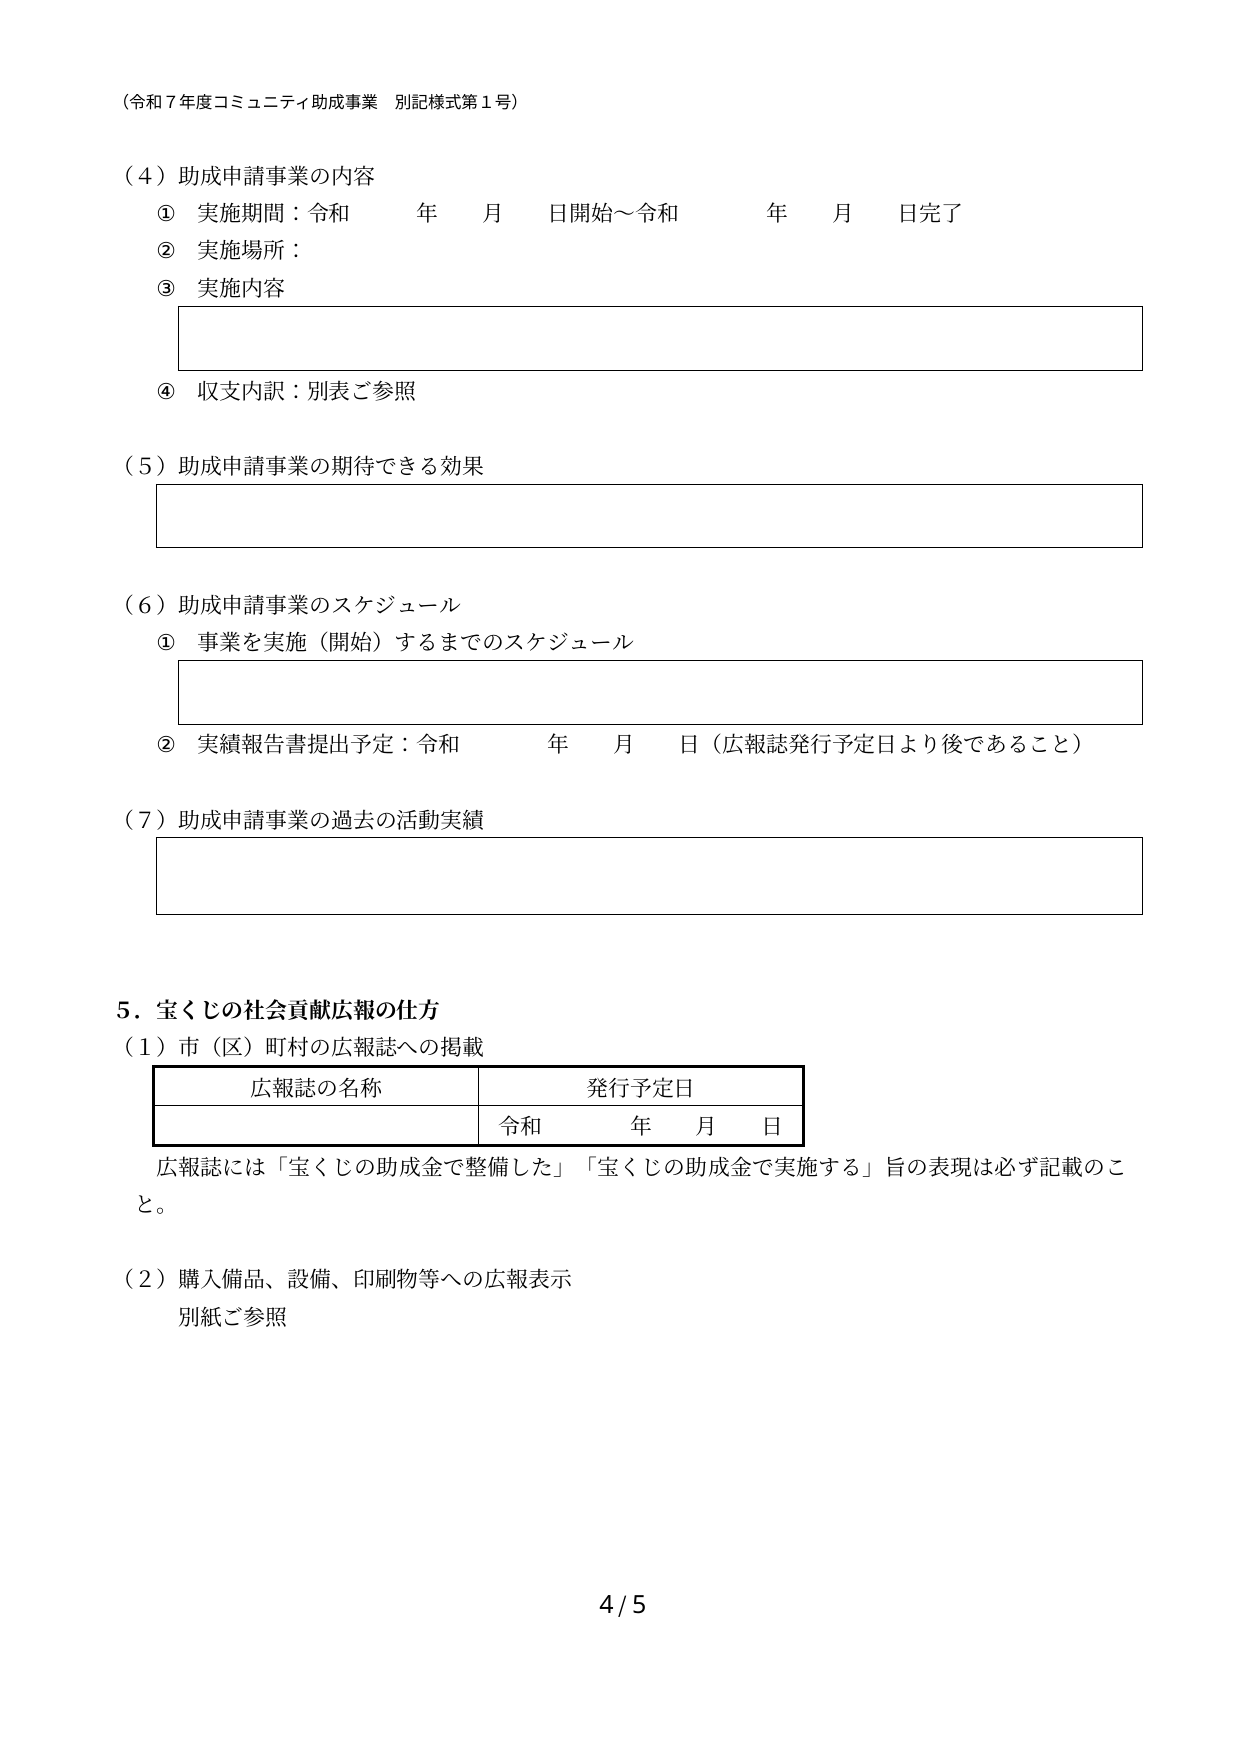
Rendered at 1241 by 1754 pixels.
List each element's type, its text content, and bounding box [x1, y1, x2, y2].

text ① 事業を実施（開始）するまでのスケジュール [156, 623, 1128, 660]
text （１）市（区）町村の広報誌への掲載 [112, 1027, 1128, 1065]
text ① 実施期間：令和 年 月 日開始～令和 年 月 日完了 [156, 193, 1128, 231]
text （６）助成申請事業のスケジュール [112, 585, 1128, 623]
table_header 広報誌の名称 [155, 1068, 478, 1105]
table_cell 令和 年 月 日 [479, 1106, 802, 1144]
table_header [157, 485, 1142, 547]
text ５．宝くじの社会貢献広報の仕方 [112, 990, 1128, 1027]
text （４）助成申請事業の内容 [112, 156, 1128, 193]
text ② 実績報告書提出予定：令和 年 月 日（広報誌発行予定日より後であること） [156, 725, 1128, 762]
table_header [179, 661, 1142, 724]
table_cell [155, 1106, 478, 1144]
text 広報誌には「宝くじの助成金で整備した」「宝くじの助成金で実施する」旨の表現は必ず記載のこと。 [134, 1147, 1128, 1222]
text 別紙ご参照 [156, 1297, 1128, 1334]
text ③ 実施内容 [156, 268, 1128, 306]
text （５）助成申請事業の期待できる効果 [112, 446, 1128, 484]
text ④ 収支内訳：別表ご参照 [156, 371, 1128, 409]
text （７）助成申請事業の過去の活動実績 [112, 800, 1128, 837]
table_header [179, 307, 1142, 370]
table_header 発行予定日 [479, 1068, 802, 1105]
text ② 実施場所： [156, 231, 1128, 268]
text （２）購入備品、設備、印刷物等への広報表示 [112, 1259, 1128, 1297]
table_header [157, 838, 1142, 914]
